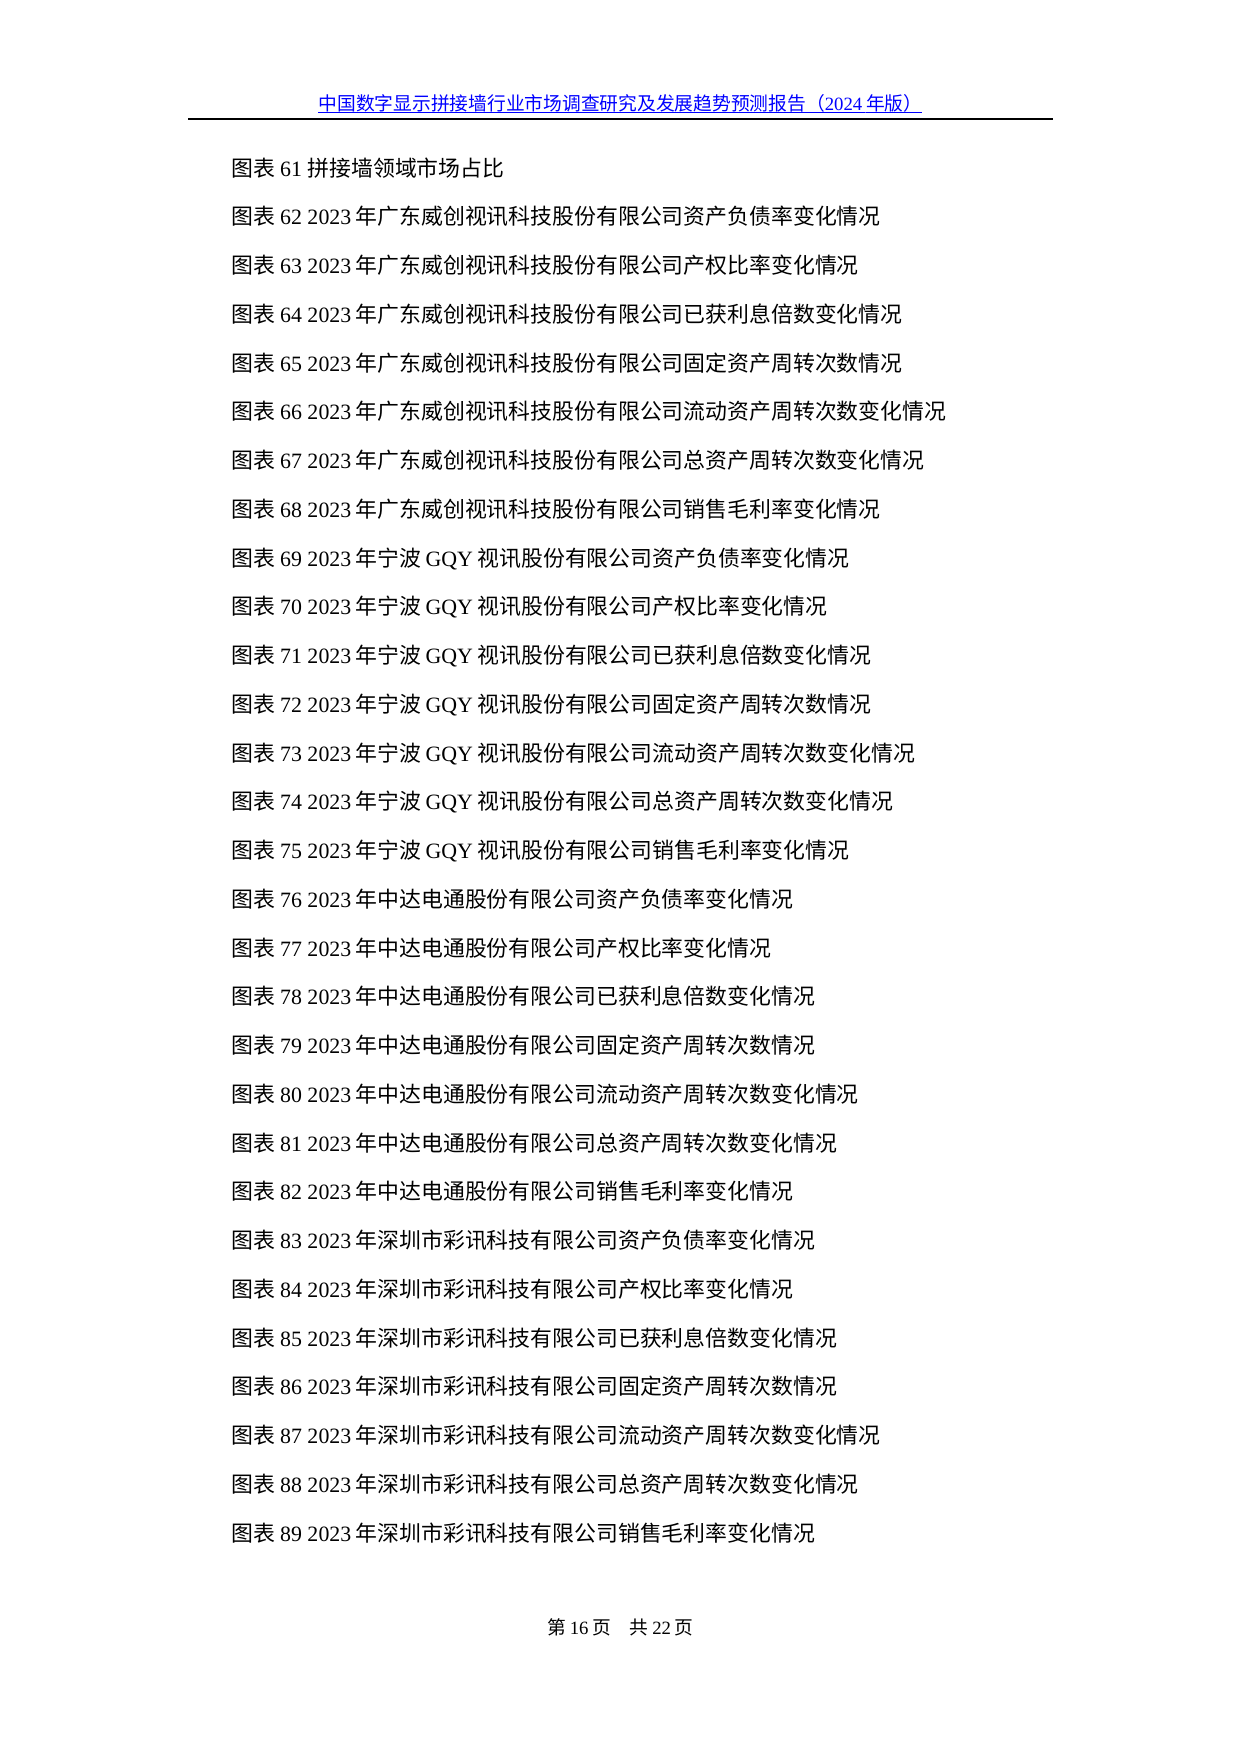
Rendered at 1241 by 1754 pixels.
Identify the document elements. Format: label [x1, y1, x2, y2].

text [187, 150, 1053, 1548]
